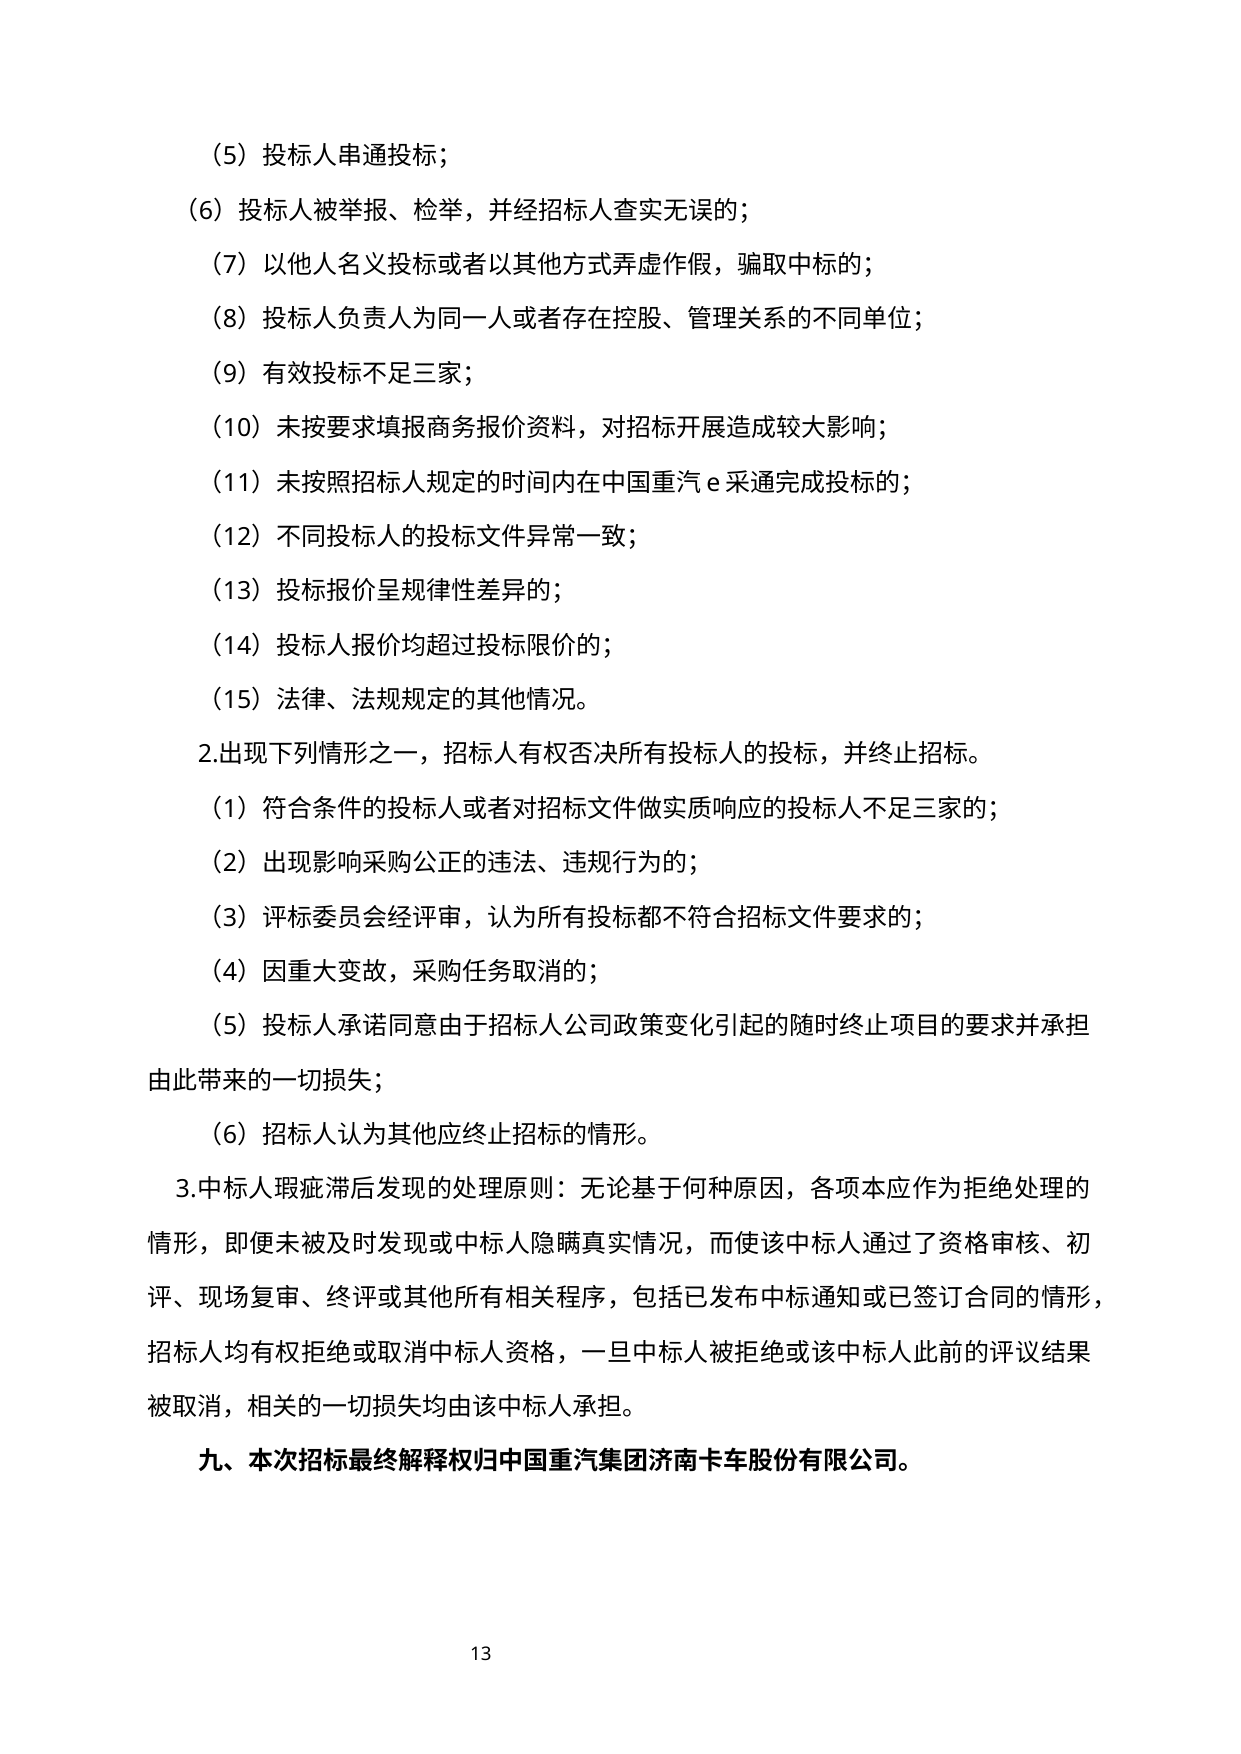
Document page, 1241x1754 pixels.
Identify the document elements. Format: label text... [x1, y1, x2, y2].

text （6）招标人认为其他应终止招标的情形。 [148, 1114, 1092, 1151]
text （14）投标人报价均超过投标限价的； [148, 625, 1092, 661]
text （5）投标人承诺同意由于招标人公司政策变化引起的随时终止项目的要求并承担由此带来的一切损失； [148, 1006, 1092, 1096]
text （7）以他人名义投标或者以其他方式弄虚作假，骗取中标的； [148, 244, 1092, 281]
text （6）投标人被举报、检举，并经招标人查实无误的； [148, 190, 1092, 226]
text 2.出现下列情形之一，招标人有权否决所有投标人的投标，并终止招标。 [148, 734, 1092, 770]
text （9）有效投标不足三家； [148, 353, 1092, 389]
text （10）未按要求填报商务报价资料，对招标开展造成较大影响； [148, 408, 1092, 444]
text 九、本次招标最终解释权归中国重汽集团济南卡车股份有限公司。 [148, 1441, 1092, 1477]
text （11）未按照招标人规定的时间内在中国重汽e采通完成投标的； [148, 462, 1092, 498]
text （5）投标人串通投标； [148, 136, 1092, 172]
text （2）出现影响采购公正的违法、违规行为的； [148, 843, 1092, 879]
text （15）法律、法规规定的其他情况。 [148, 679, 1092, 716]
text （4）因重大变故，采购任务取消的； [148, 951, 1092, 988]
text （13）投标报价呈规律性差异的； [148, 571, 1092, 607]
text （8）投标人负责人为同一人或者存在控股、管理关系的不同单位； [148, 299, 1092, 335]
text （3）评标委员会经评审，认为所有投标都不符合招标文件要求的； [148, 897, 1092, 933]
text 3.中标人瑕疵滞后发现的处理原则：无论基于何种原因，各项本应作为拒绝处理的情形，即便未被及时发现或中标人隐瞒真实情况，而使该中标人通过了资格审核、初评、现场复审、终评或其他所有相关程序，包括已发布中标通知或已签订合同的情形，招标人均有权拒绝或取消中标人资格，一旦中标人被拒绝或该中标人此前的评议结果被取消，相关的一切损失均由该中标人承担。 [148, 1169, 1092, 1423]
text （12）不同投标人的投标文件异常一致； [148, 516, 1092, 553]
text （1）符合条件的投标人或者对招标文件做实质响应的投标人不足三家的； [148, 788, 1092, 824]
